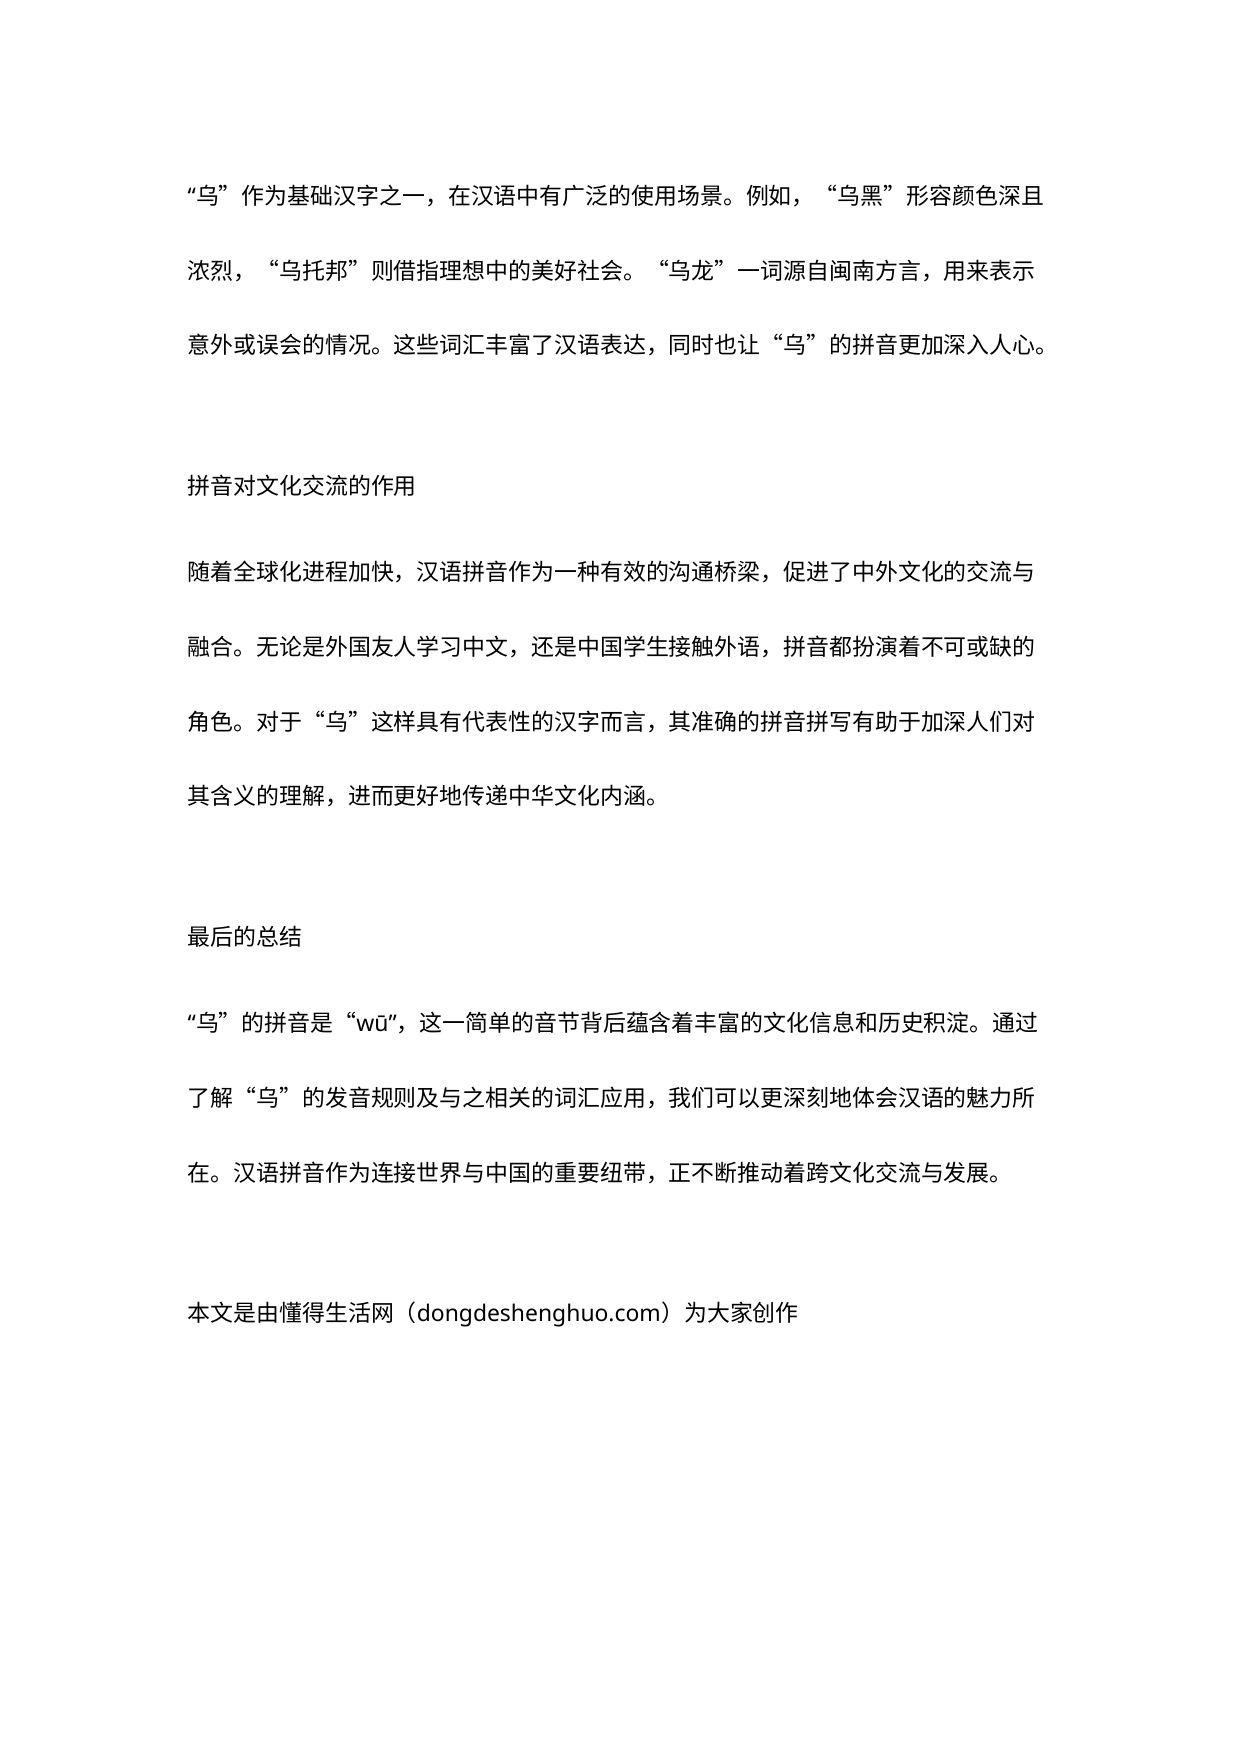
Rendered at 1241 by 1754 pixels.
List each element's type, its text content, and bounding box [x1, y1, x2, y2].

text 最后的总结 [187, 903, 1053, 968]
text 拼音对文化交流的作用 [187, 452, 1053, 517]
text 本文是由懂得生活网（dongdeshenghuo.com）为大家创作 [187, 1279, 1053, 1344]
text “乌”作为基础汉字之一，在汉语中有广泛的使用场景。例如，“乌黑”形容颜色深且浓烈，“乌托邦”则借指理想中的美好社会。“乌龙”一词源自闽南方言，用来表示意外或误会的情况。这些词汇丰富了汉语表达，同时也让“乌”的拼音更加深入人心。 [187, 162, 1053, 376]
text “乌”的拼音是“wū”，这一简单的音节背后蕴含着丰富的文化信息和历史积淀。通过了解“乌”的发音规则及与之相关的词汇应用，我们可以更深刻地体会汉语的魅力所在。汉语拼音作为连接世界与中国的重要纽带，正不断推动着跨文化交流与发展。 [187, 989, 1053, 1204]
text 随着全球化进程加快，汉语拼音作为一种有效的沟通桥梁，促进了中外文化的交流与融合。无论是外国友人学习中文，还是中国学生接触外语，拼音都扮演着不可或缺的角色。对于“乌”这样具有代表性的汉字而言，其准确的拼音拼写有助于加深人们对其含义的理解，进而更好地传递中华文化内涵。 [187, 538, 1053, 827]
